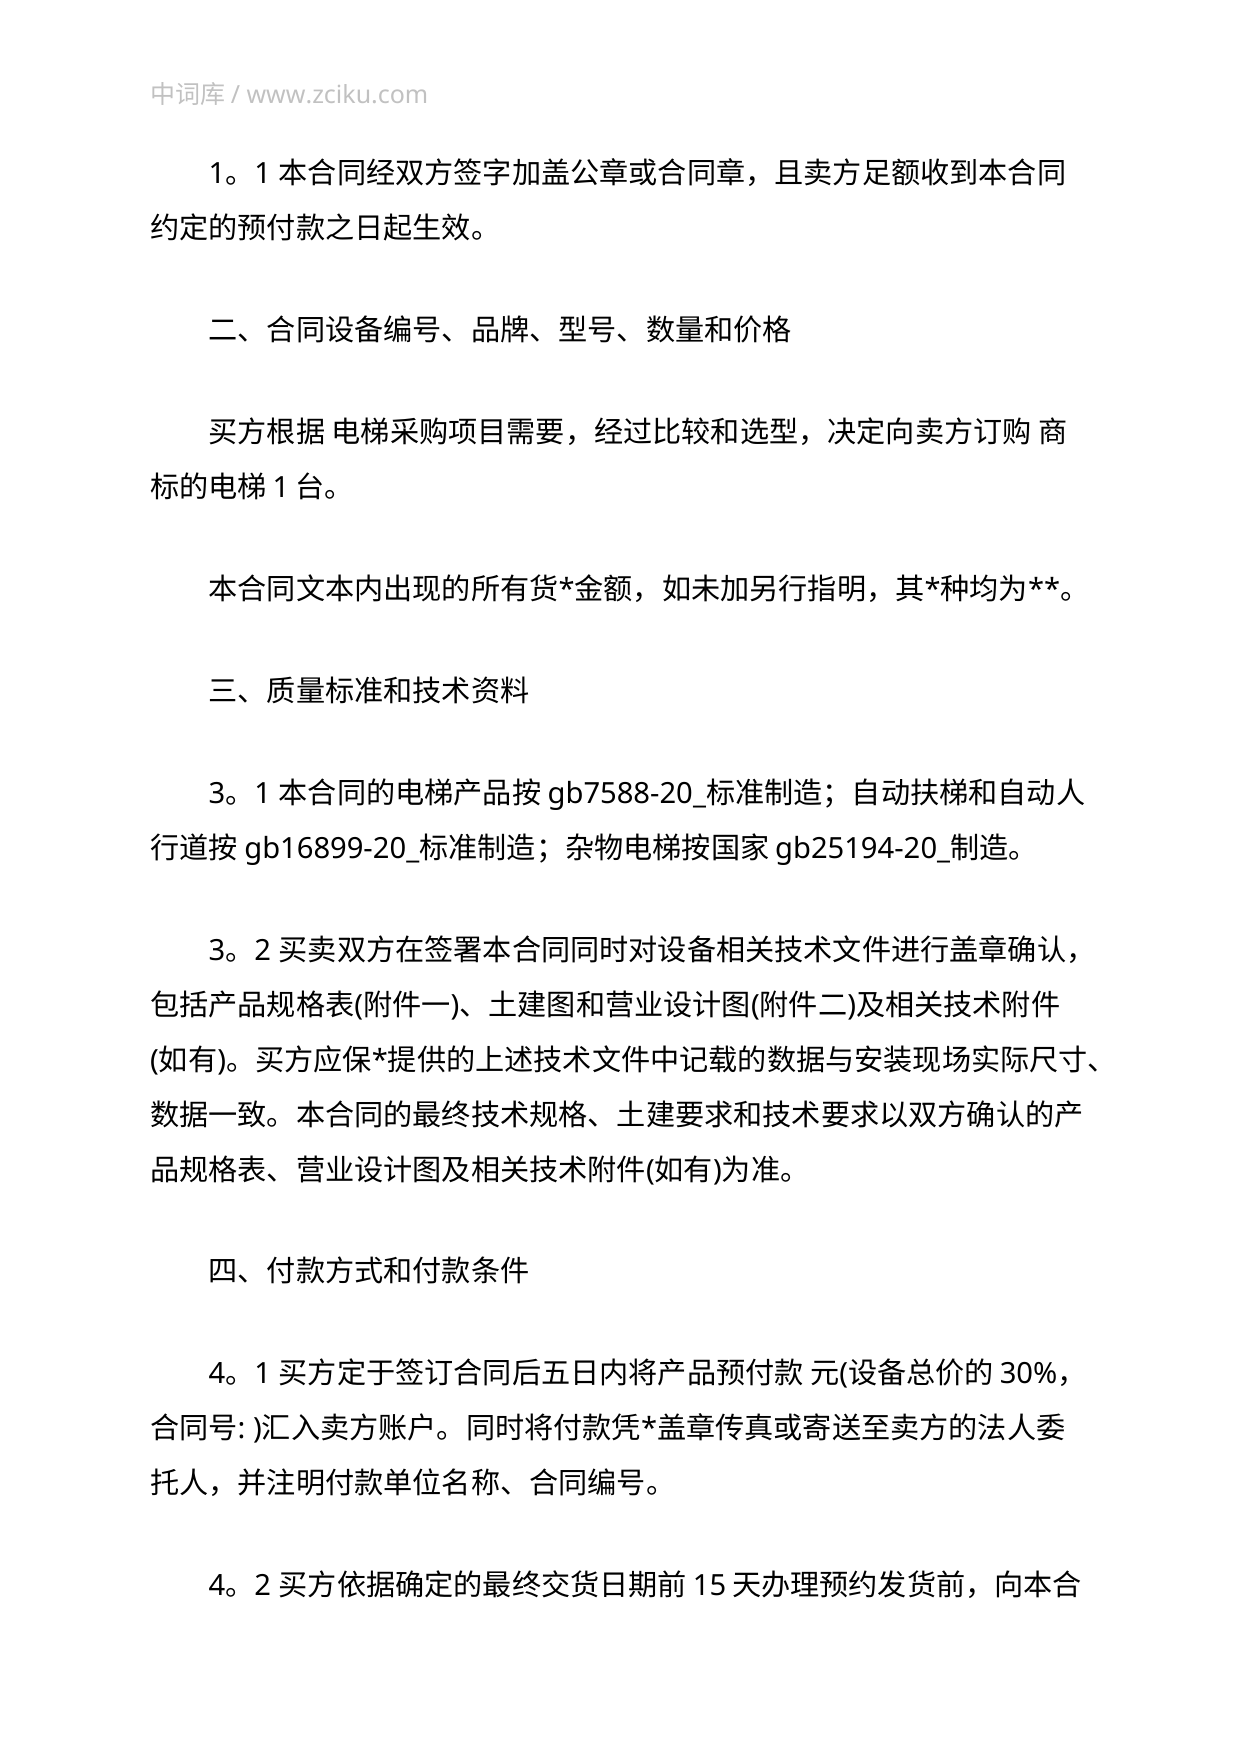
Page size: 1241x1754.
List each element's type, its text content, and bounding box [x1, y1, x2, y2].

text 四、付款方式和付款条件 [150, 1248, 1090, 1290]
text 3。2 买卖双方在签署本合同同时对设备相关技术文件进行盖章确认，包括产品规格表(附件一)、土建图和营业设计图(附件二)及相关技术附件(如有)。买方应保*提供的上述技术文件中记载的数据与安装现场实际尺寸、数据一致。本合同的最终技术规格、土建要求和技术要求以双方确认的产品规格表、营业设计图及相关技术附件(如有)为准。 [150, 926, 1090, 1188]
text 3。1 本合同的电梯产品按 gb7588-20_标准制造；自动扶梯和自动人行道按 gb16899-20_标准制造；杂物电梯按国家gb25194-20_制造。 [150, 769, 1090, 867]
text 二、合同设备编号、品牌、型号、数量和价格 [150, 307, 1090, 349]
text 1。1 本合同经双方签字加盖公章或合同章，且卖方足额收到本合同约定的预付款之日起生效。 [150, 150, 1090, 247]
text 4。1 买方定于签订合同后五日内将产品预付款 元(设备总价的30%，合同号: )汇入卖方账户。同时将付款凭*盖章传真或寄送至卖方的法人委托人，并注明付款单位名称、合同编号。 [150, 1350, 1090, 1502]
text 买方根据 电梯采购项目需要，经过比较和选型，决定向卖方订购 商标的电梯1台。 [150, 408, 1090, 506]
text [150, 1562, 1090, 1604]
text 本合同文本内出现的所有货*金额，如未加另行指明，其*种均为**。 [150, 565, 1090, 608]
text 三、质量标准和技术资料 [150, 667, 1090, 710]
